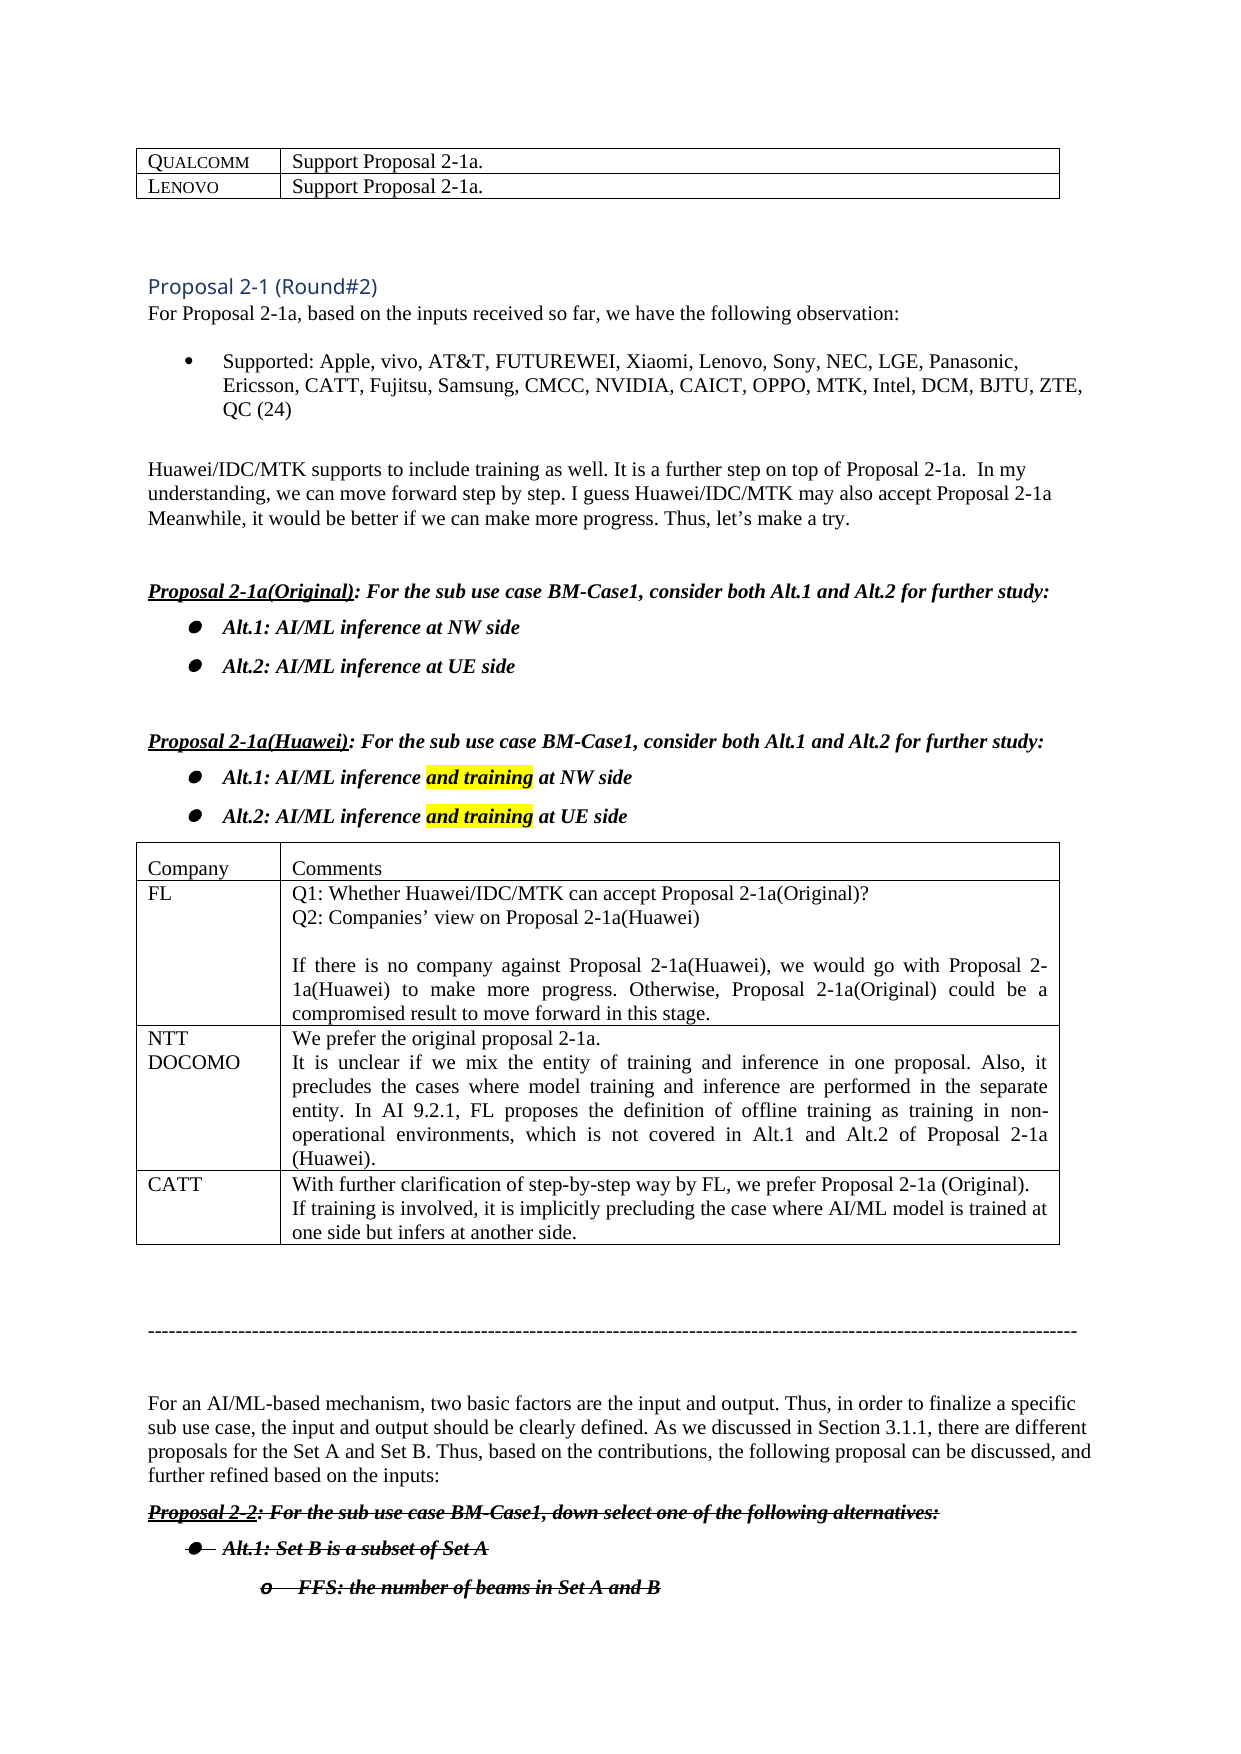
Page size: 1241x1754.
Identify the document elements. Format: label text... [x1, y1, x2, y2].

list Alt.1: AI/ML inference and training at NW side [533, 765, 1093, 789]
table_cell Lenovo [137, 174, 280, 198]
list FFS: the number of beams in Set A and B [260, 1575, 1093, 1600]
list Alt.2: AI/ML inference at UE side [185, 653, 1093, 678]
text Proposal 2-2: For the sub use case BM-Case1, down select one of the following alternatives: [148, 1500, 1093, 1524]
list Supported: Apple, vivo, AT&T, FUTUREWEI, Xiaomi, Lenovo, Sony, NEC, LGE, Panasonic, Ericsson, CATT, Fujitsu, Samsung, CMCC, NVIDIA, CAICT, OPPO, MTK, Intel, DCM, BJTU, ZTE, QC (24) [185, 348, 1093, 421]
text -------------------------------------------------------------------------------------------------------------------------------------- [148, 1318, 1093, 1342]
text Proposal 2-1a(Original): For the sub use case BM-Case1, consider both Alt.1 and Alt.2 for further study: [148, 578, 1093, 603]
list Alt.1: Set B is a subset of Set A [185, 1536, 1093, 1560]
table_cell We prefer the original proposal 2-1a. It is unclear if we mix the entity of training and inference in one proposal. Also, it precludes the cases where model training and inference are performed in the separate entity. In AI 9.2.1, FL proposes the definition of offline training as training in non-operational environments, which is not covered in Alt.1 and Alt.2 of Proposal 2-1a (Huawei). [281, 1026, 1059, 1170]
table_cell NTT DOCOMO [137, 1026, 280, 1170]
table_cell Qualcomm [137, 149, 280, 173]
text Proposal 2-1a(Huawei): For the sub use case BM-Case1, consider both Alt.1 and Alt.2 for further study: [148, 728, 1093, 753]
table_cell FL [137, 881, 280, 1025]
subtitle Proposal 2-1 (Round#2) [148, 272, 1093, 300]
list Alt.2: AI/ML inference and training at UE side [185, 803, 1093, 828]
list Alt.1: AI/ML inference at NW side [185, 615, 1093, 639]
table_header Company [137, 843, 280, 879]
table_cell Support Proposal 2-1a. [281, 149, 1059, 173]
table_cell Support Proposal 2-1a. [281, 174, 1059, 198]
table_cell CATT [137, 1171, 280, 1244]
text Huawei/IDC/MTK supports to include training as well. It is a further step on top of Proposal 2-1a. In my understanding, we can move forward step by step. I guess Huawei/IDC/MTK may also accept Proposal 2-1a Meanwhile, it would be better if we can make more progress. Thus, let’s make a try. [148, 457, 1093, 529]
text For Proposal 2-1a, based on the inputs received so far, we have the following observation: [148, 300, 1093, 324]
table_cell Q1: Whether Huawei/IDC/MTK can accept Proposal 2-1a(Original)? Q2: Companies’ view on Proposal 2-1a(Huawei) If there is no company against Proposal 2-1a(Huawei), we would go with Proposal 2-1a(Huawei) to make more progress. Otherwise, Proposal 2-1a(Original) could be a compromised result to move forward in this stage. [281, 881, 1059, 1025]
table_cell With further clarification of step-by-step way by FL, we prefer Proposal 2-1a (Original). If training is involved, it is implicitly precluding the case where AI/ML model is trained at one side but infers at another side. [281, 1171, 1059, 1244]
text For an AI/ML-based mechanism, two basic factors are the input and output. Thus, in order to finalize a specific sub use case, the input and output should be clearly defined. As we discussed in Section 3.1.1, there are different proposals for the Set A and Set B. Thus, based on the contributions, the following proposal can be discussed, and further refined based on the inputs: [148, 1391, 1093, 1487]
table_header Comments [281, 843, 1059, 879]
list Alt.1: AI/ML inference and training at NW side [185, 765, 426, 789]
